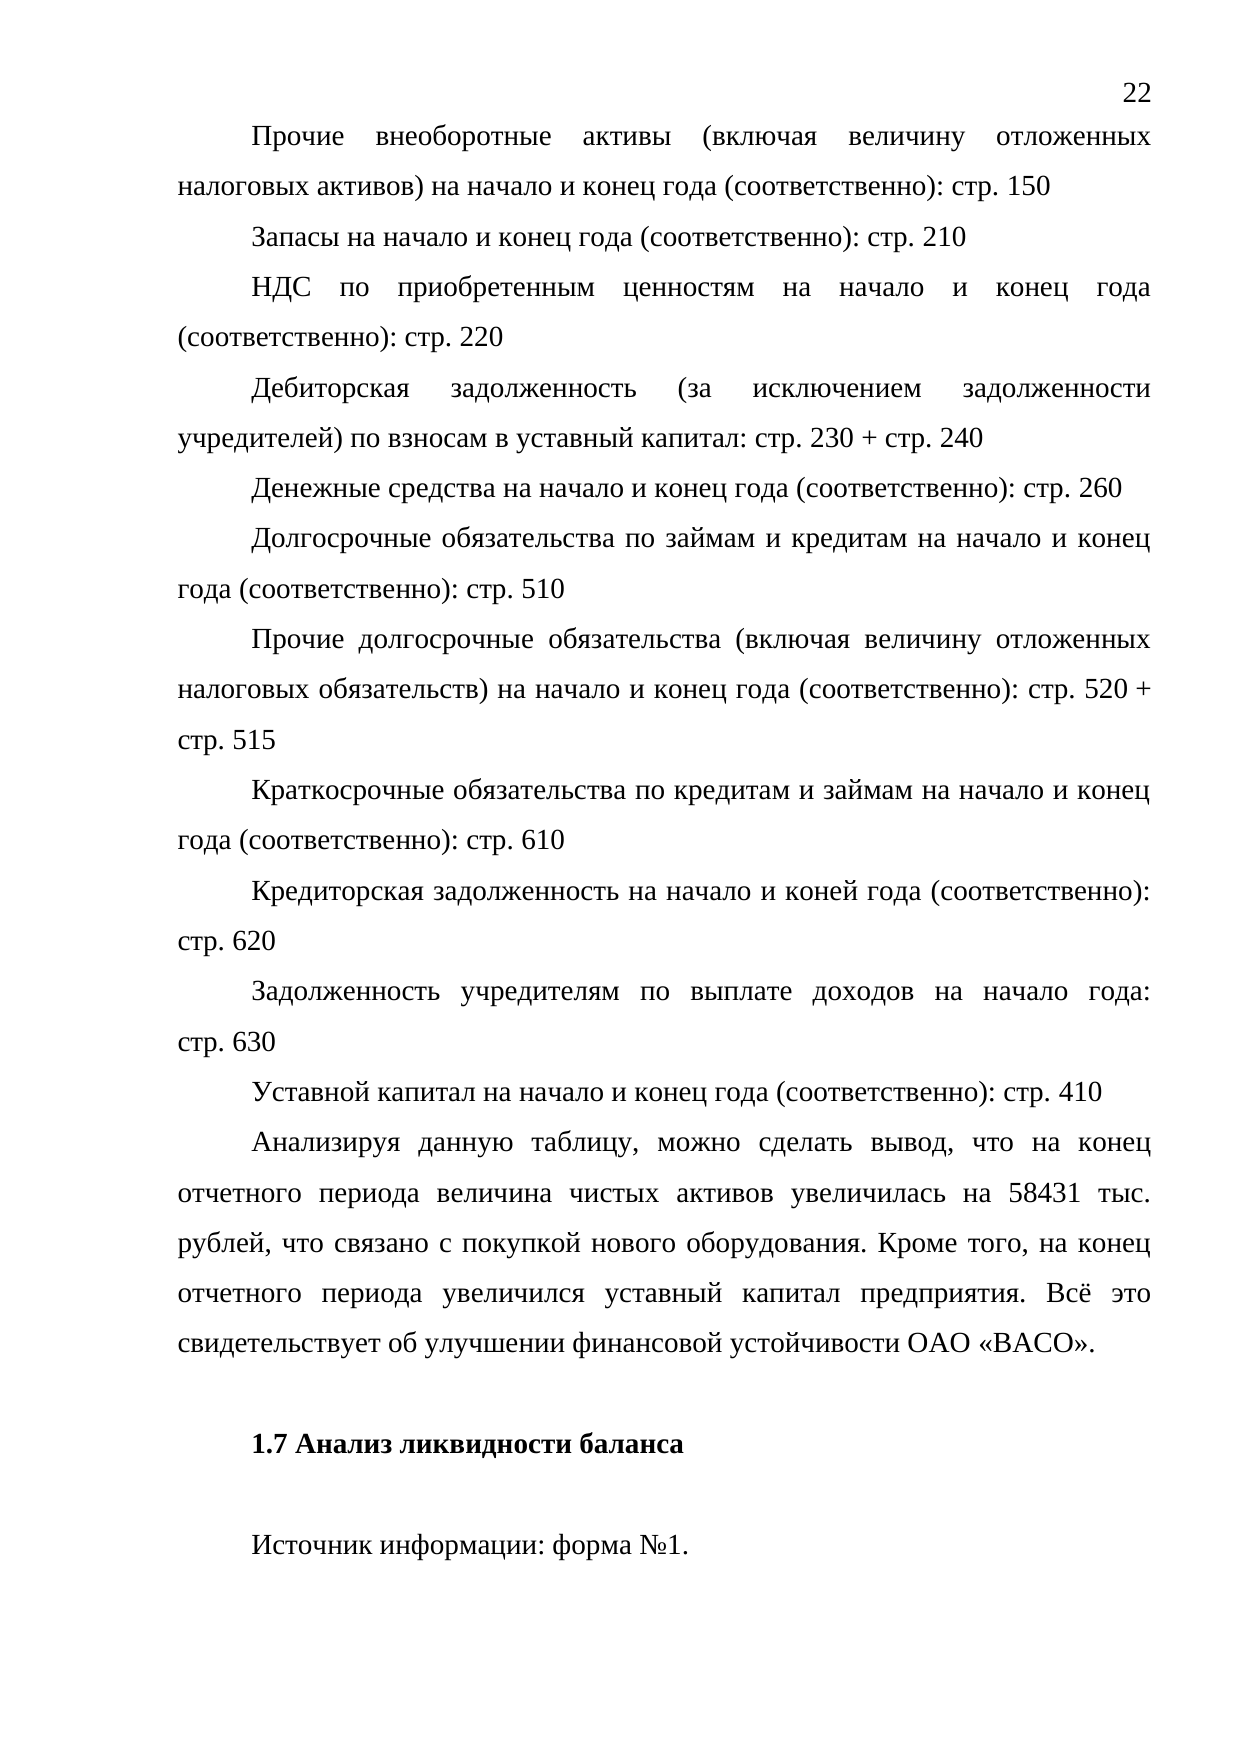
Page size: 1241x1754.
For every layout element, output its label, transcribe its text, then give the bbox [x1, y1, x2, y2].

text Задолженность учредителям по выплате доходов на начало года: стр. 630 [177, 973, 1152, 1057]
text Краткосрочные обязательства по кредитам и займам на начало и конец года (соответственно): стр. 610 [177, 772, 1152, 856]
text Денежные средства на начало и конец года (соответственно): стр. 260 [177, 470, 1152, 504]
text НДС по приобретенным ценностям на начало и конец года (соответственно): стр. 220 [177, 269, 1152, 353]
subtitle 1.7 Анализ ликвидности баланса [177, 1426, 1152, 1460]
text Прочие внеоборотные активы (включая величину отложенных налоговых активов) на начало и конец года (соответственно): стр. 150 [177, 118, 1152, 202]
text Запасы на начало и конец года (соответственно): стр. 210 [177, 219, 1152, 252]
text Кредиторская задолженность на начало и коней года (соответственно): стр. 620 [177, 873, 1152, 957]
text Дебиторская задолженность (за исключением задолженности учредителей) по взносам в уставный капитал: стр. 230 + стр. 240 [177, 370, 1152, 453]
text Источник информации: форма №1. [177, 1527, 1152, 1560]
text Долгосрочные обязательства по займам и кредитам на начало и конец года (соответственно): стр. 510 [177, 521, 1152, 604]
text Уставной капитал на начало и конец года (соответственно): стр. 410 [177, 1074, 1152, 1108]
text Анализируя данную таблицу, можно сделать вывод, что на конец отчетного периода величина чистых активов увеличилась на 58431 тыс. рублей, что связано с покупкой нового оборудования. Кроме того, на конец отчетного периода увеличился уставный капитал предприятия. Всё это свидетельствует об улучшении финансовой устойчивости ОАО «ВАСО». [177, 1124, 1152, 1359]
text Прочие долгосрочные обязательства (включая величину отложенных налоговых обязательств) на начало и конец года (соответственно): стр. 520 + стр. 515 [177, 621, 1152, 755]
